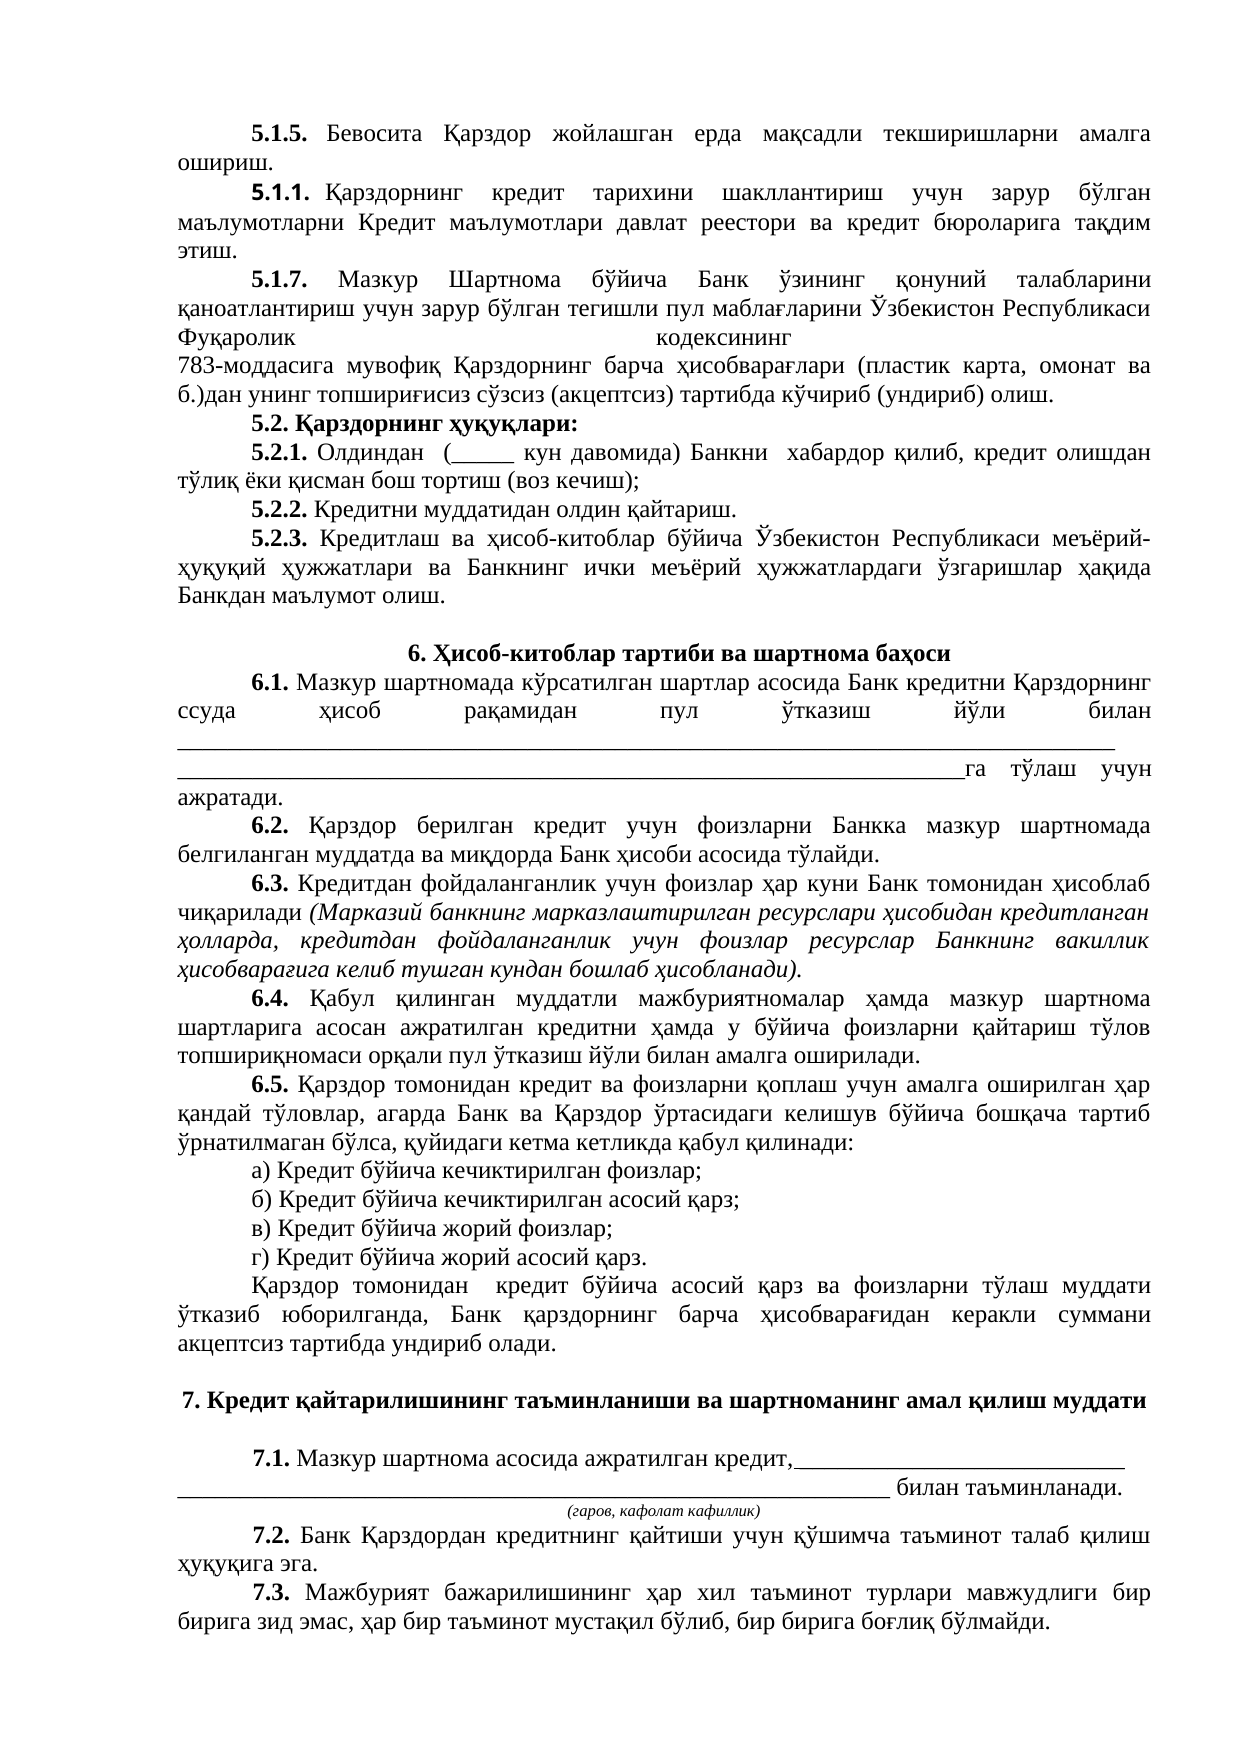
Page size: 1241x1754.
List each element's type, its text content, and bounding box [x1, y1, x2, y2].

text 6.3. Кредитдан фойдаланганлик учун фоизлар ҳар куни Банк томонидан ҳисоблаб чиқарилади (Марказий банкнинг марказлаштирилган ресурслари ҳисобидан кредитланган ҳолларда, кредитдан фойдаланганлик учун фоизлар ресурслар Банкнинг вакиллик ҳисобварағига келиб тушган кундан бошлаб ҳисобланади). [177, 868, 1152, 983]
text 6.1. Мазкур шартномада кўрсатилган шартлар асосида Банк кредитни Қарздорнинг ссуда ҳисоб рақамидан пул ўтказиш йўли билан ___________________________________________________________________________ _______________________________________________________________га тўлаш учун ажратади. [177, 667, 1152, 811]
text а) Кредит бўйича кечиктирилган фоизлар; [177, 1156, 1152, 1184]
text _________________________________________________________ билан таъминланади. [177, 1472, 1152, 1501]
text 5.2.1. Олдиндан (_____ кун давомида) Банкни хабардор қилиб, кредит олишдан тўлиқ ёки қисман бош тортиш (воз кечиш); [177, 437, 1152, 494]
text 5.2.3. Кредитлаш ва ҳисоб-китоблар бўйича Ўзбекистон Республикаси меъёрий-ҳуқуқий ҳужжатлари ва Банкнинг ички меъёрий ҳужжатлардаги ўзгаришлар ҳақида Банкдан маълумот олиш. [177, 523, 1152, 609]
text 7.3. Мажбурият бажарилишининг ҳар хил таъминот турлари мавжудлиги бир бирига зид эмас, ҳар бир таъминот мустақил бўлиб, бир бирига боғлиқ бўлмайди. [177, 1577, 1152, 1635]
text Қарздор томонидан кредит бўйича асосий қарз ва фоизларни тўлаш муддати ўтказиб юборилганда, Банк қарздорнинг барча ҳисобварағидан керакли суммани акцептсиз тартибда ундириб олади. [177, 1271, 1152, 1357]
text 7. Кредит қайтарилишининг таъминланиши ва шартноманинг амал қилиш муддати [177, 1386, 1152, 1414]
text г) Кредит бўйича жорий асосий қарз. [177, 1242, 1152, 1271]
list Қарздорнинг кредит тарихини шакллантириш учун зарур бўлган маълумотларни Кредит маълумотлари давлат реестори ва кредит бюроларига тақдим этиш. [177, 176, 1152, 264]
text 5.2. Қарздорнинг ҳуқуқлари: [177, 408, 1152, 437]
text (гаров, кафолат кафиллик) [177, 1501, 1152, 1520]
text 6. Ҳисоб-китоблар тартиби ва шартнома баҳоси [207, 638, 1152, 667]
text 5.2.2. Кредитни муддатидан олдин қайтариш. [177, 494, 1152, 523]
text 5.1.7. Мазкур Шартнома бўйича Банк ўзининг қонуний талабларини қаноатлантириш учун зарур бўлган тегишли пул маблағларини Ўзбекистон Республикаси Фуқаролик кодексининг 783-моддасига мувофиқ Қарздорнинг барча ҳисобварағлари (пластик карта, омонат ва б.)дан унинг топшириғисиз сўзсиз (акцептсиз) тартибда кўчириб (ундириб) олиш. [177, 264, 1152, 408]
text 6.2. Қарздор берилган кредит учун фоизларни Банкка мазкур шартномада белгиланган муддатда ва миқдорда Банк ҳисоби асосида тўлайди. [177, 811, 1152, 868]
text 7.1. Мазкур шартнома асосида ажратилган кредит, __________________________ [177, 1443, 1152, 1472]
text б) Кредит бўйича кечиктирилган асосий қарз; [177, 1184, 1152, 1213]
text 6.4. Қабул қилинган муддатли мажбуриятномалар ҳамда мазкур шартнома шартларига асосан ажратилган кредитни ҳамда у бўйича фоизларни қайтариш тўлов топшириқномаси орқали пул ўтказиш йўли билан амалга оширилади. [177, 983, 1152, 1069]
text 7.2. Банк Қарздордан кредитнинг қайтиши учун қўшимча таъминот талаб қилиш ҳуқуқига эга. [177, 1520, 1152, 1577]
text 6.5. Қарздор томонидан кредит ва фоизларни қоплаш учун амалга оширилган ҳар қандай тўловлар, агарда Банк ва Қарздор ўртасидаги келишув бўйича бошқача тартиб ўрнатилмаган бўлса, қуйидаги кетма кетликда қабул қилинади: [177, 1069, 1152, 1156]
text в) Кредит бўйича жорий фоизлар; [177, 1213, 1152, 1242]
list Бевосита Қарздор жойлашган ерда мақсадли текширишларни амалга ошириш. [177, 118, 1152, 176]
